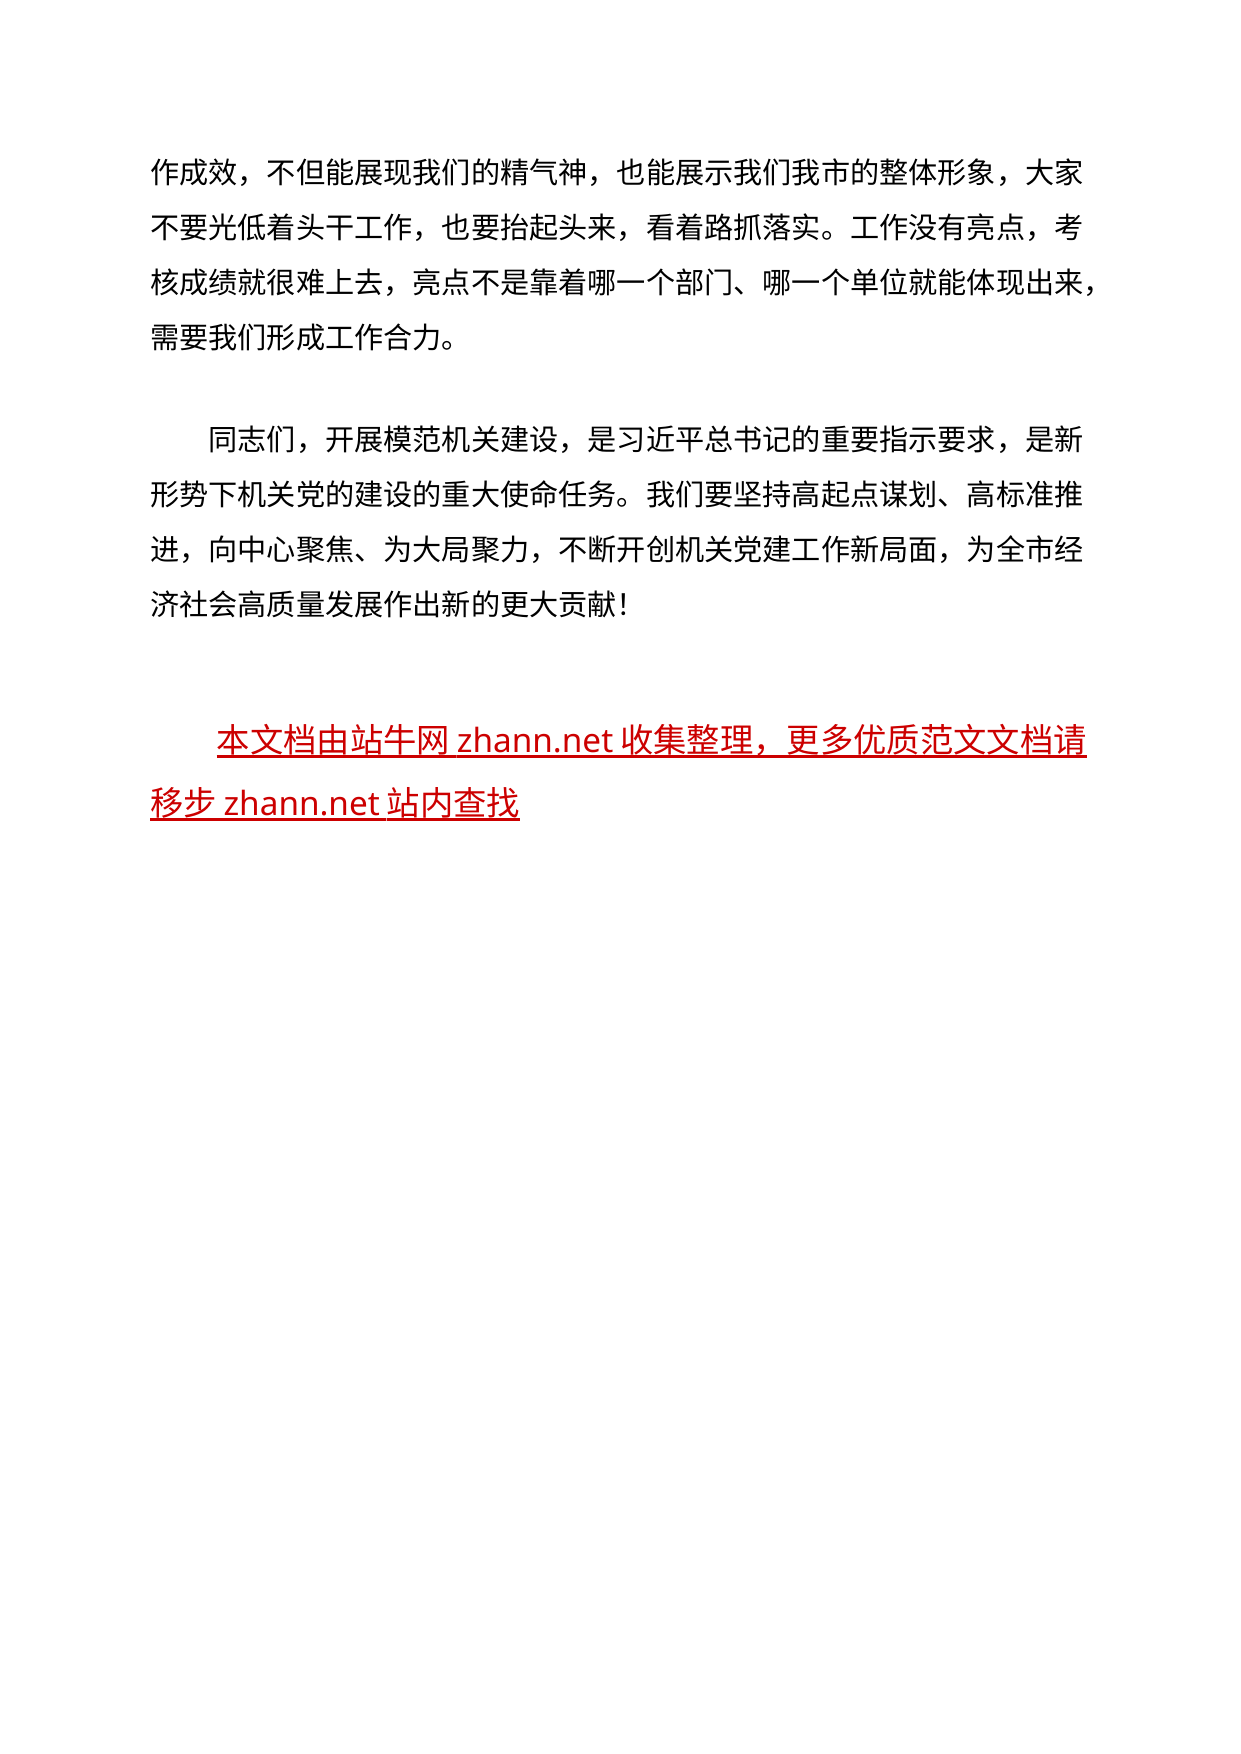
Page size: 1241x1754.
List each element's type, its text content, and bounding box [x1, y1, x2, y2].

text 本文档由站牛网zhann.net收集整理，更多优质范文文档请移步zhann.net站内查找 [150, 714, 1090, 825]
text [150, 150, 1090, 357]
text 同志们，开展模范机关建设，是习近平总书记的重要指示要求，是新形势下机关党的建设的重大使命任务。我们要坚持高起点谋划、高标准推进，向中心聚焦、为大局聚力，不断开创机关党建工作新局面，为全市经济社会高质量发展作出新的更大贡献！ [150, 416, 1090, 623]
